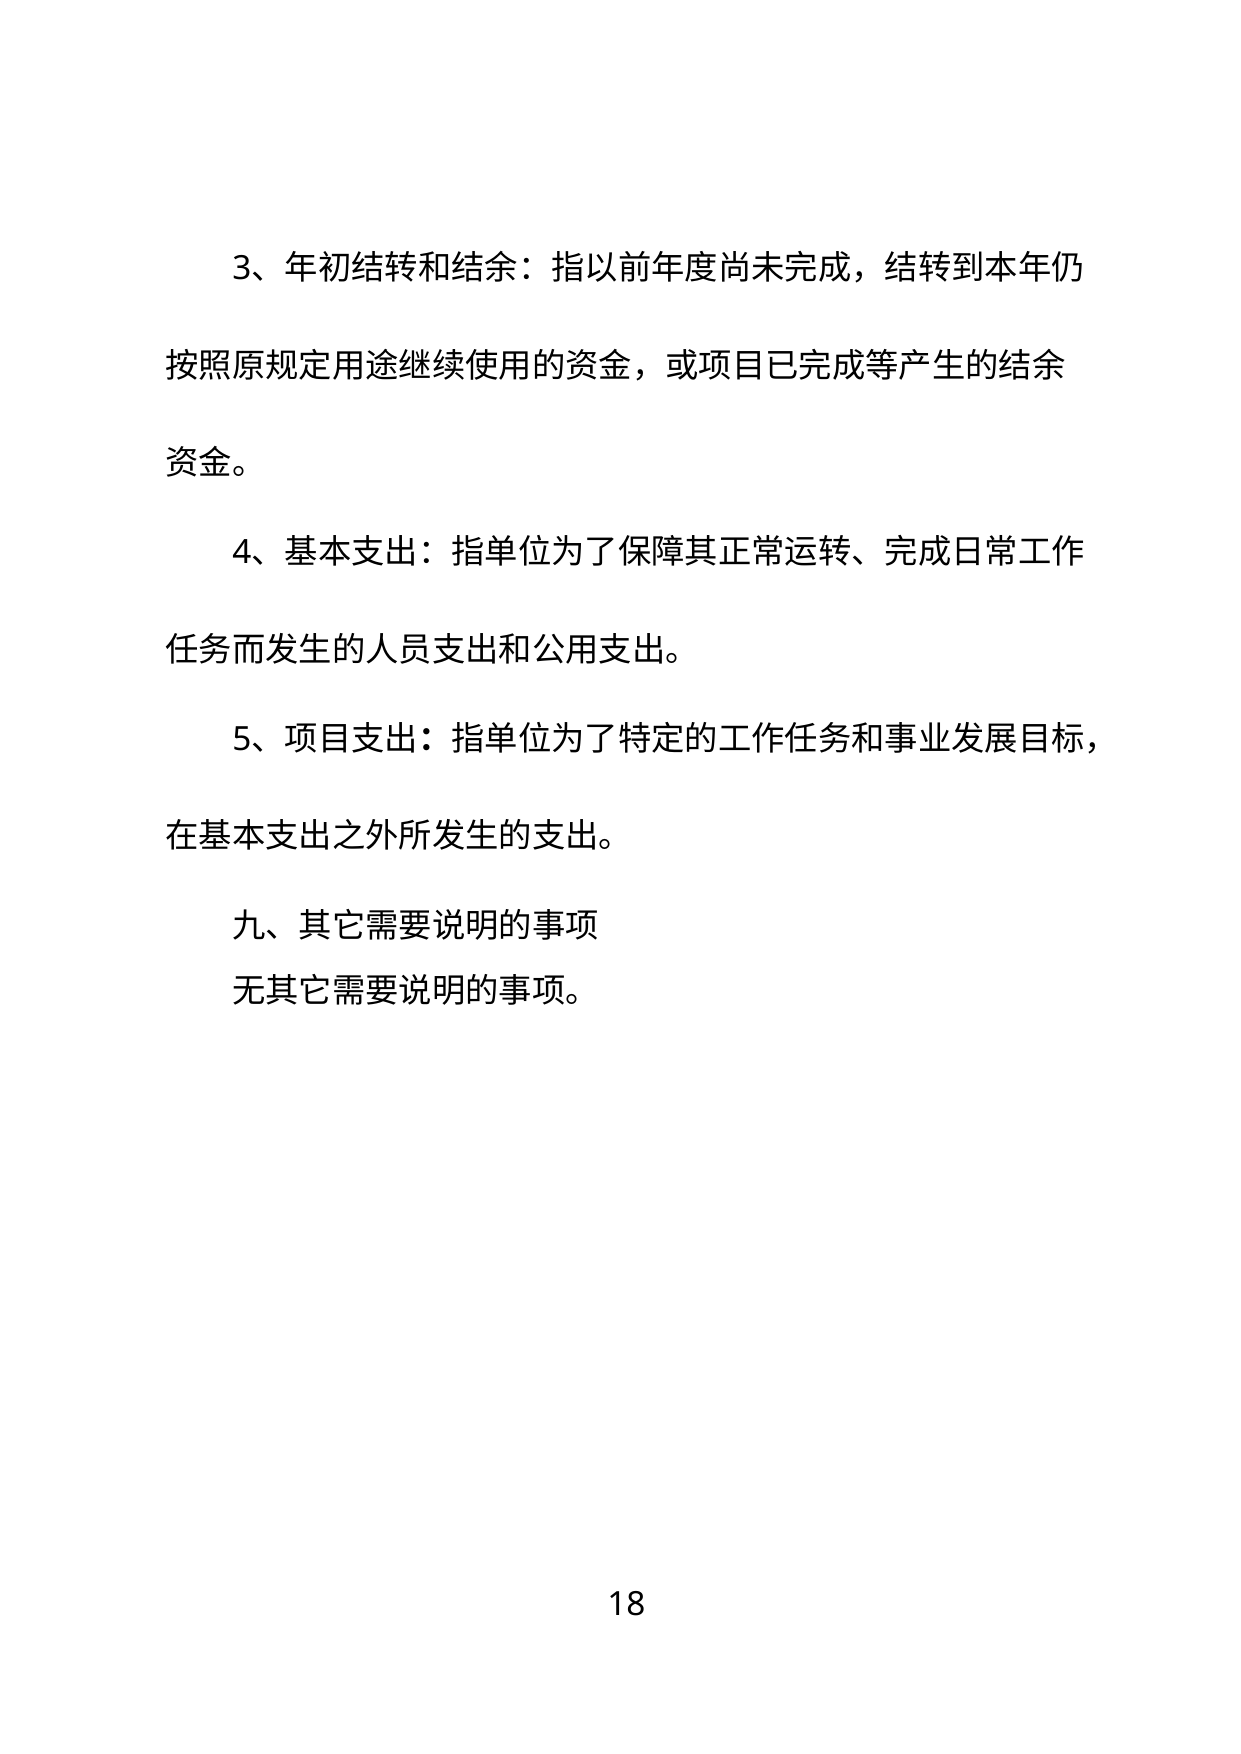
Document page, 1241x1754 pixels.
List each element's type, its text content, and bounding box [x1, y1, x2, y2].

text 九、其它需要说明的事项 [165, 890, 1087, 955]
text 无其它需要说明的事项。 [165, 955, 1087, 1020]
text 5、项目支出：指单位为了特定的工作任务和事业发展目标，在基本支出之外所发生的支出。 [165, 703, 1087, 866]
text 4、基本支出：指单位为了保障其正常运转、完成日常工作任务而发生的人员支出和公用支出。 [165, 517, 1087, 679]
text 3、年初结转和结余：指以前年度尚未完成，结转到本年仍按照原规定用途继续使用的资金，或项目已完成等产生的结余资金。 [165, 233, 1087, 493]
